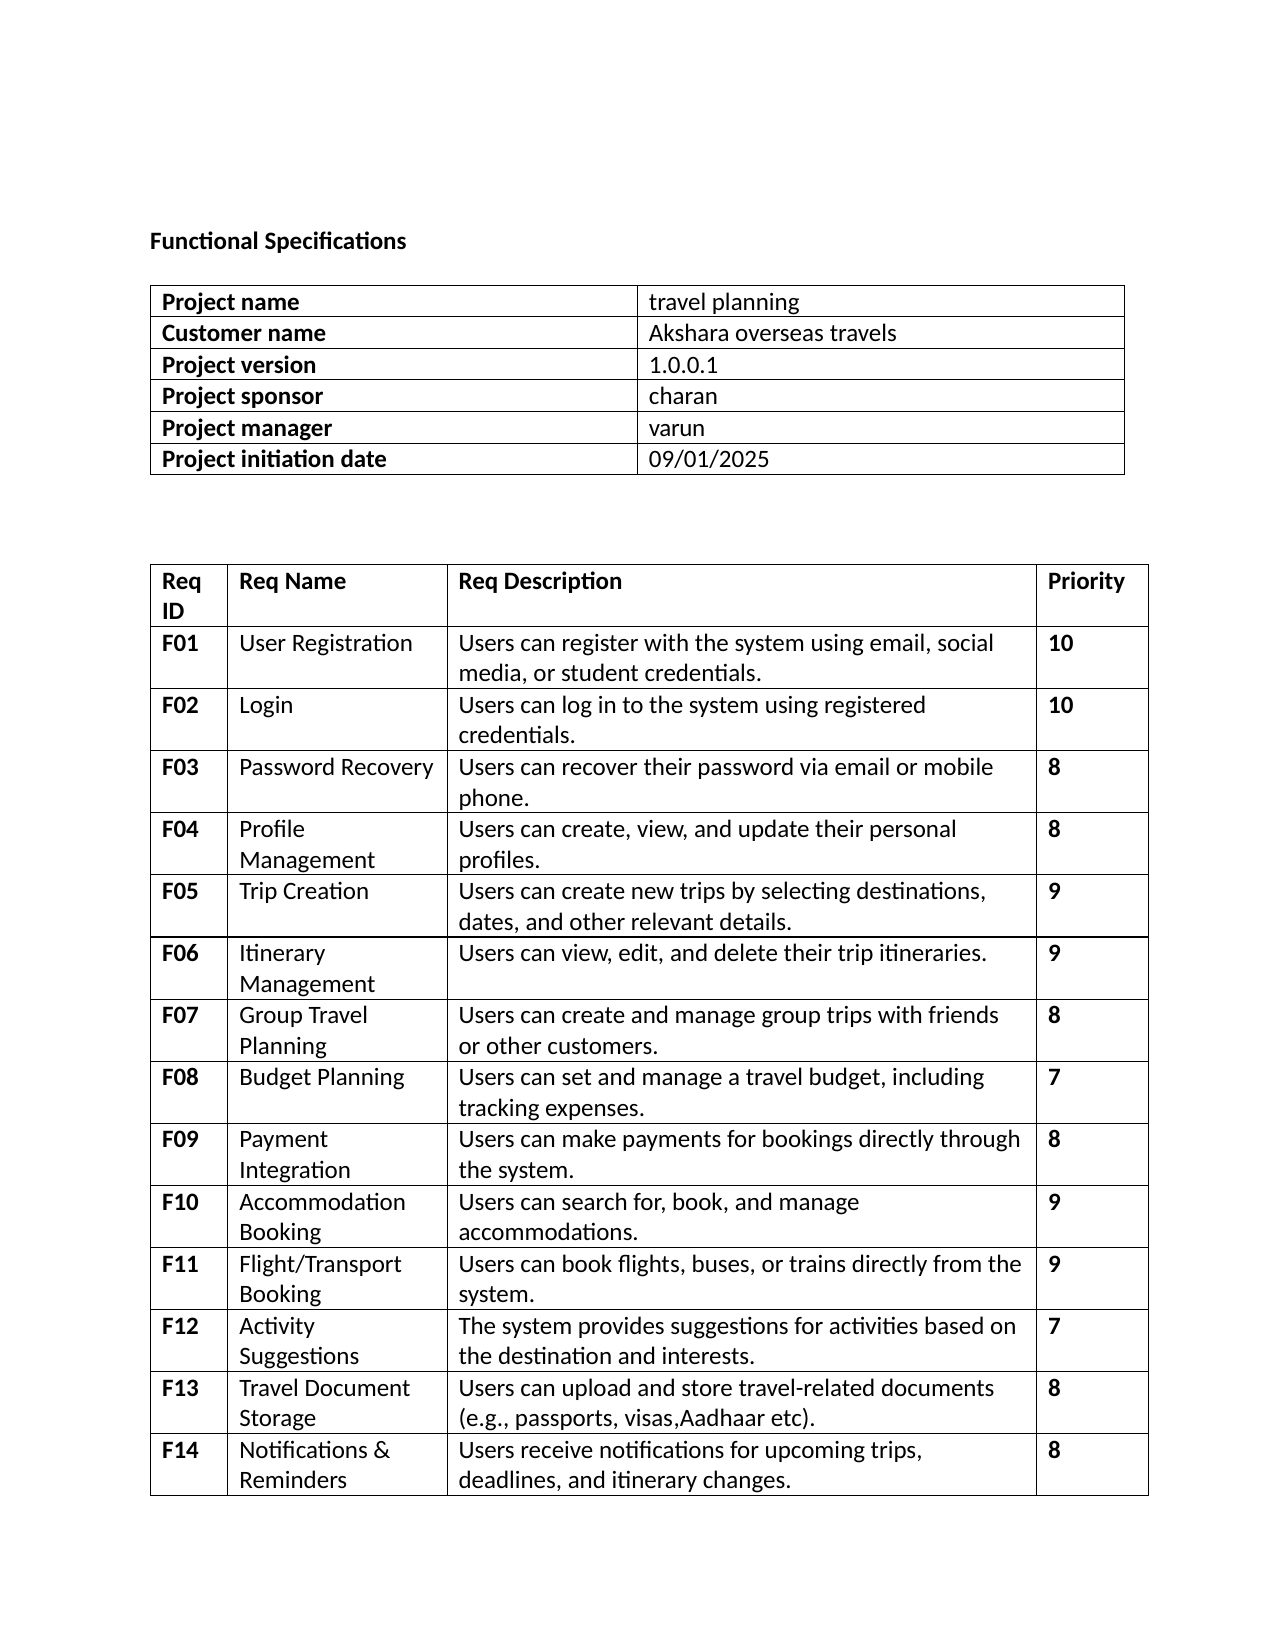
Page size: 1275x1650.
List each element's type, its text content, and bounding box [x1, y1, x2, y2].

table_cell F04 [151, 813, 227, 874]
table_header Req Name [228, 565, 447, 626]
table_cell Users can create, view, and update their personal profiles. [448, 813, 1036, 874]
table_cell Project initiation date [151, 444, 637, 474]
table_header travel planning [638, 286, 1124, 316]
table_cell charan [638, 380, 1124, 411]
table_cell 8 [1037, 1000, 1148, 1061]
table_cell 8 [1037, 813, 1148, 874]
table_cell Users can recover their password via email or mobile phone. [448, 751, 1036, 812]
table_cell F02 [151, 689, 227, 750]
table_cell User Registration [228, 627, 447, 688]
table_cell Travel Document Storage [228, 1372, 447, 1433]
table_cell F01 [151, 627, 227, 688]
table_cell Users receive notifications for upcoming trips, deadlines, and itinerary changes. [448, 1434, 1036, 1495]
table_cell F14 [151, 1434, 227, 1495]
table_cell 9 [1037, 1248, 1148, 1309]
table_cell Profile Management [228, 813, 447, 874]
table_cell 8 [1037, 1434, 1148, 1495]
table_cell Trip Creation [228, 875, 447, 936]
table_cell Password Recovery [228, 751, 447, 812]
table_cell 10 [1037, 689, 1148, 750]
table_cell Users can book flights, buses, or trains directly from the system. [448, 1248, 1036, 1309]
table_cell Akshara overseas travels [638, 317, 1124, 348]
table_cell 10 [1037, 627, 1148, 688]
table_cell F06 [151, 938, 227, 998]
table_cell Budget Planning [228, 1062, 447, 1123]
table_cell Group Travel Planning [228, 1000, 447, 1061]
table_header Priority [1037, 565, 1148, 626]
table_cell 7 [1037, 1310, 1148, 1371]
table_cell 8 [1037, 1124, 1148, 1185]
table_cell F09 [151, 1124, 227, 1185]
table_header Req ID [151, 565, 227, 626]
table_cell 9 [1037, 938, 1148, 998]
table_cell Users can search for, book, and manage accommodations. [448, 1186, 1036, 1247]
table_cell The system provides suggestions for activities based on the destination and interests. [448, 1310, 1036, 1371]
table_cell Flight/Transport Booking [228, 1248, 447, 1309]
table_cell 1.0.0.1 [638, 349, 1124, 379]
table_cell Login [228, 689, 447, 750]
table_cell varun [638, 412, 1124, 442]
table_cell Itinerary Management [228, 938, 447, 998]
table_cell Project sponsor [151, 380, 637, 411]
table_cell F13 [151, 1372, 227, 1433]
table_cell 7 [1037, 1062, 1148, 1123]
table_cell 8 [1037, 751, 1148, 812]
table_cell F08 [151, 1062, 227, 1123]
table_header Project name [151, 286, 637, 316]
table_cell Users can view, edit, and delete their trip itineraries. [448, 938, 1036, 998]
table_cell Accommodation Booking [228, 1186, 447, 1247]
table_cell F05 [151, 875, 227, 936]
table_cell F03 [151, 751, 227, 812]
table_cell Users can create new trips by selecting destinations, dates, and other relevant details. [448, 875, 1036, 936]
table_cell Activity Suggestions [228, 1310, 447, 1371]
table_cell Users can log in to the system using registered credentials. [448, 689, 1036, 750]
table_cell Customer name [151, 317, 637, 348]
table_cell F10 [151, 1186, 227, 1247]
table_cell Project version [151, 349, 637, 379]
table_cell 8 [1037, 1372, 1148, 1433]
table_cell Users can make payments for bookings directly through the system. [448, 1124, 1036, 1185]
table_cell F12 [151, 1310, 227, 1371]
table_cell F11 [151, 1248, 227, 1309]
table_cell F07 [151, 1000, 227, 1061]
table_header Req Description [448, 565, 1036, 626]
table_cell Project manager [151, 412, 637, 442]
table_cell Users can register with the system using email, social media, or student credentials. [448, 627, 1036, 688]
table_cell 09/01/2025 [638, 444, 1124, 474]
table_cell Payment Integration [228, 1124, 447, 1185]
table_cell 9 [1037, 1186, 1148, 1247]
table_cell Users can create and manage group trips with friends or other customers. [448, 1000, 1036, 1061]
text Functional Specifications [150, 225, 1125, 255]
table_cell Users can upload and store travel-related documents (e.g., passports, visas,Aadhaar etc). [448, 1372, 1036, 1433]
table_cell 9 [1037, 875, 1148, 936]
table_cell Notifications & Reminders [228, 1434, 447, 1495]
table_cell Users can set and manage a travel budget, including tracking expenses. [448, 1062, 1036, 1123]
